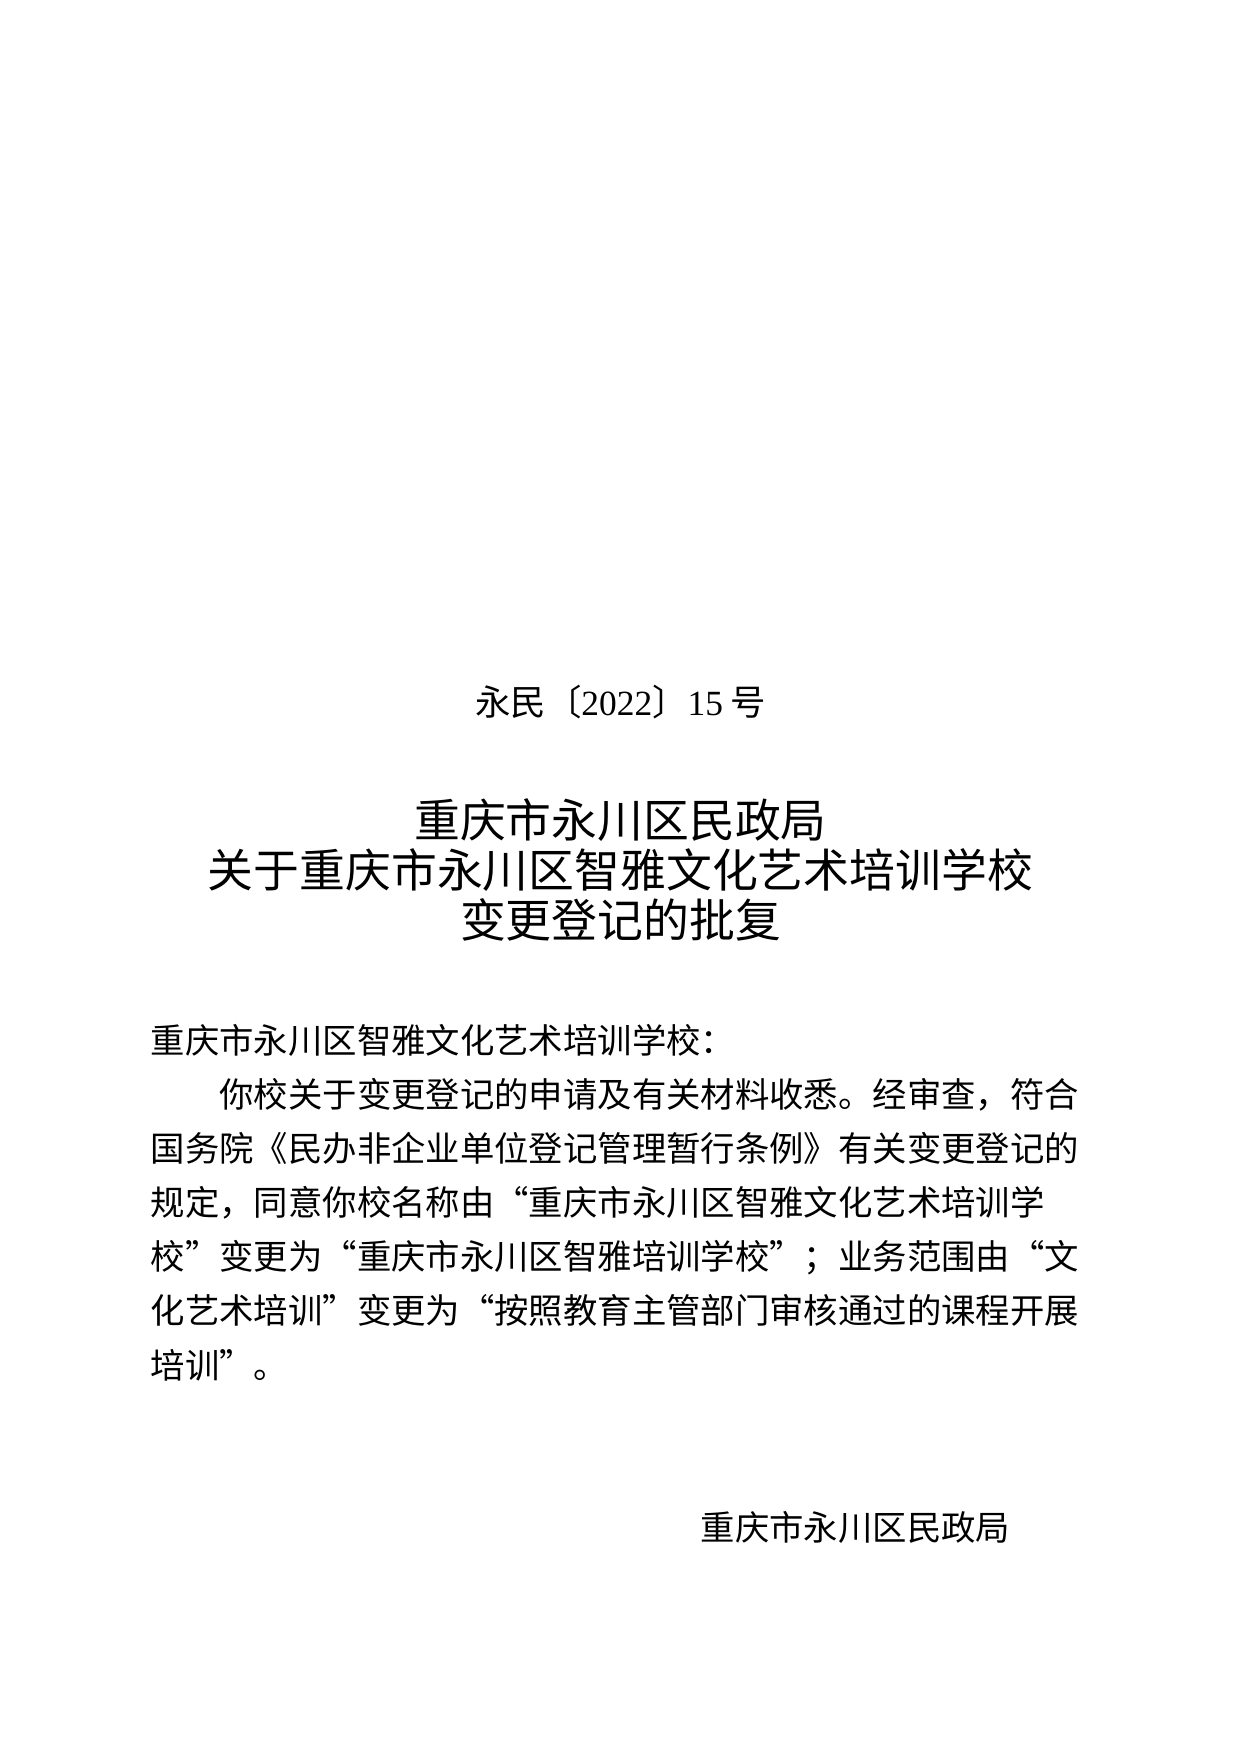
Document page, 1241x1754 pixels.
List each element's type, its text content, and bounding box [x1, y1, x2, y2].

text 永民〔2022〕15号 [151, 667, 1089, 732]
text 重庆市永川区智雅文化艺术培训学校： [151, 1010, 1089, 1064]
text 你校关于变更登记的申请及有关材料收悉。经审查，符合国务院《民办非企业单位登记管理暂行条例》有关变更登记的规定，同意你校名称由“重庆市永川区智雅文化艺术培训学校”变更为“重庆市永川区智雅培训学校”；业务范围由“文化艺术培训”变更为“按照教育主管部门审核通过的课程开展培训”。 [151, 1064, 1089, 1389]
text 变更登记的批复 [151, 897, 1089, 947]
text 重庆市永川区民政局 [151, 1497, 1088, 1551]
text 重庆市永川区民政局 [151, 797, 1089, 847]
text 关于重庆市永川区智雅文化艺术培训学校 [151, 847, 1089, 897]
